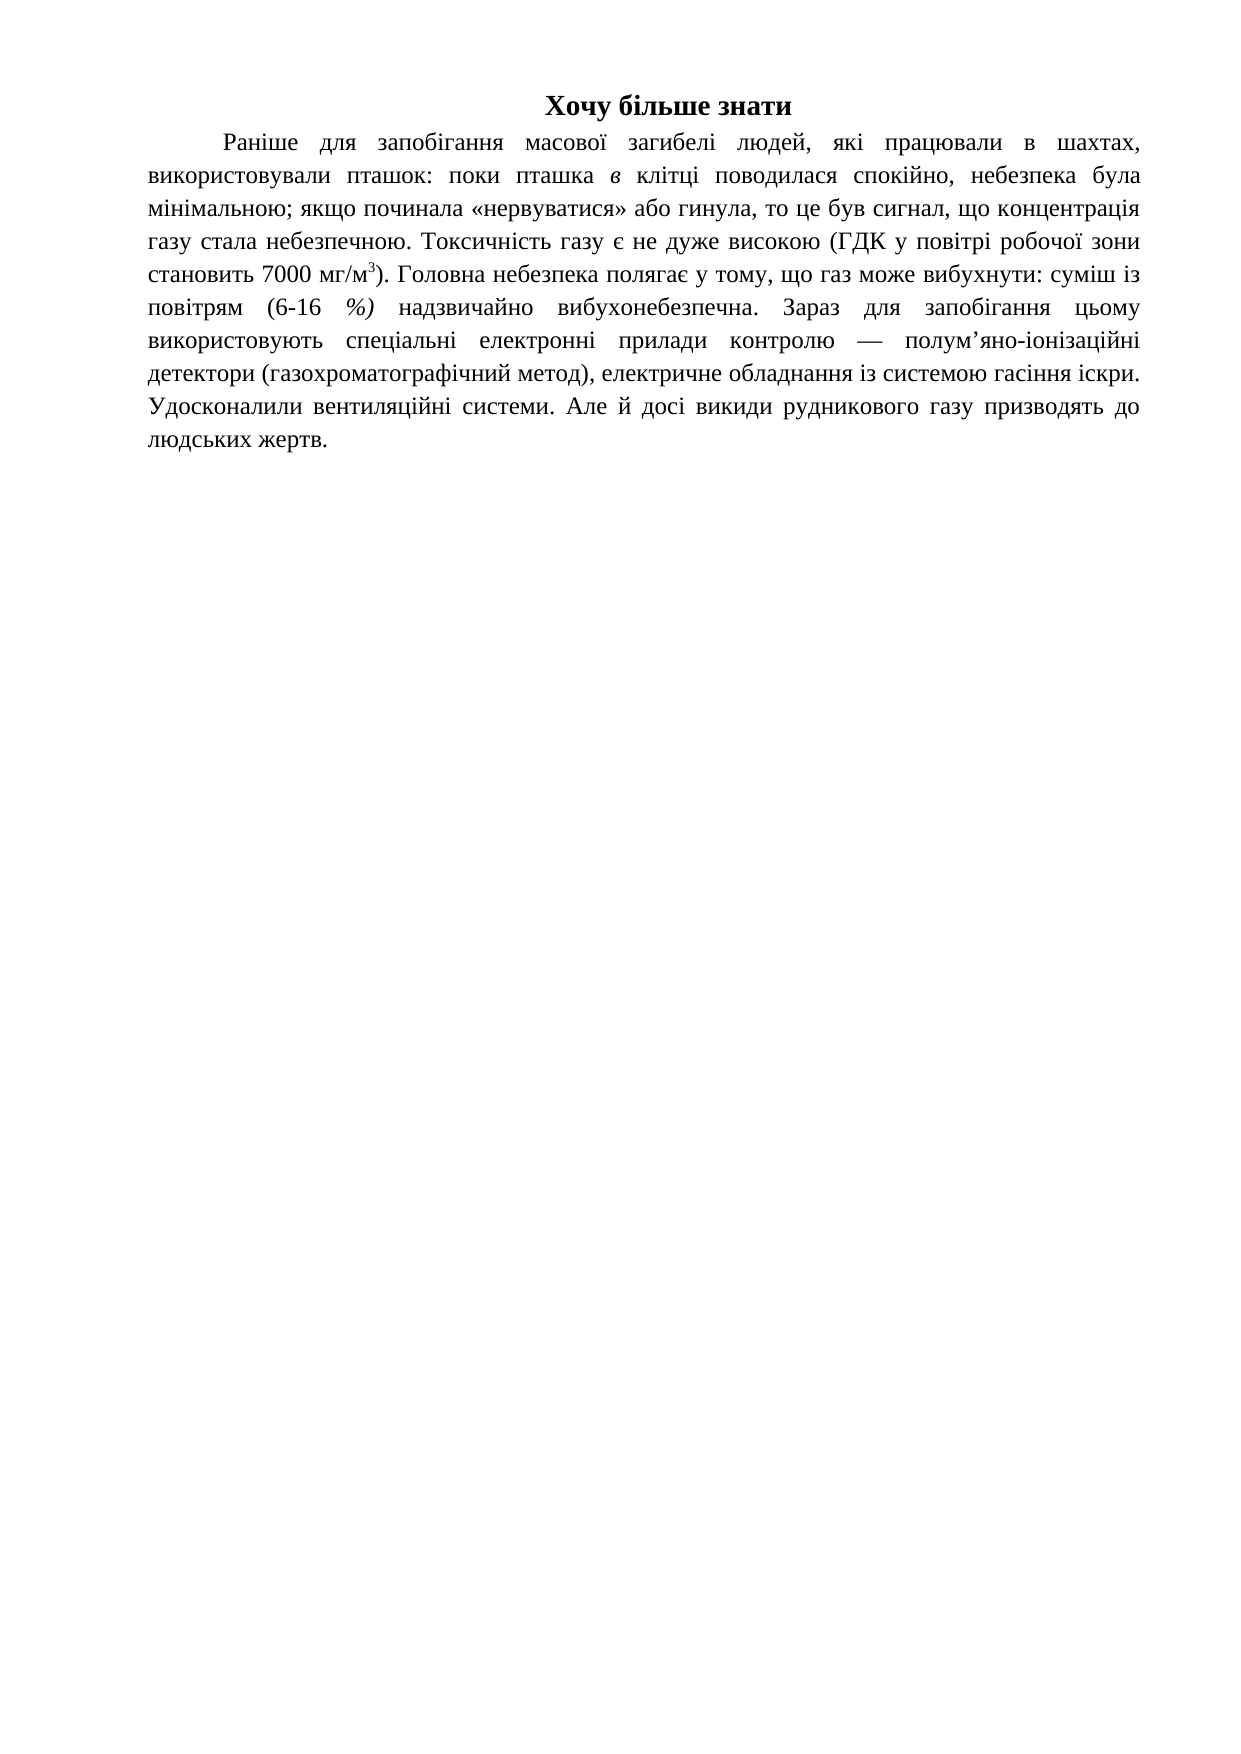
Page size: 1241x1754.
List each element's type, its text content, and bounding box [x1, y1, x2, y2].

text Раніше для запобігання масової загибелі людей, які працювали в шахтах, використовували пташок: поки пташка в клітці поводилася спокійно, небезпека була мінімальною; якщо починала «нервуватися» або гинула, то це був сигнал, що концентрація газу стала небезпечною. Токсичність газу є не дуже високою (ГДК у повітрі робочої зони становить 7000 мг/м3). Головна небезпека полягає у тому, що газ може вибухнути: суміш із повітрям (6-16 %) надзвичайно вибухонебезпечна. Зараз для запобігання цьому використовують спеціальні електронні прилади контролю — полум’яно-іонізаційні детектори (газохроматографічний метод), електричне обладнання із системою гасіння іскри. Удосконалили вентиляційні системи. Але й досі викиди рудникового газу призводять до людських жертв. [148, 127, 1141, 453]
text Хочу більше знати [185, 88, 1152, 122]
